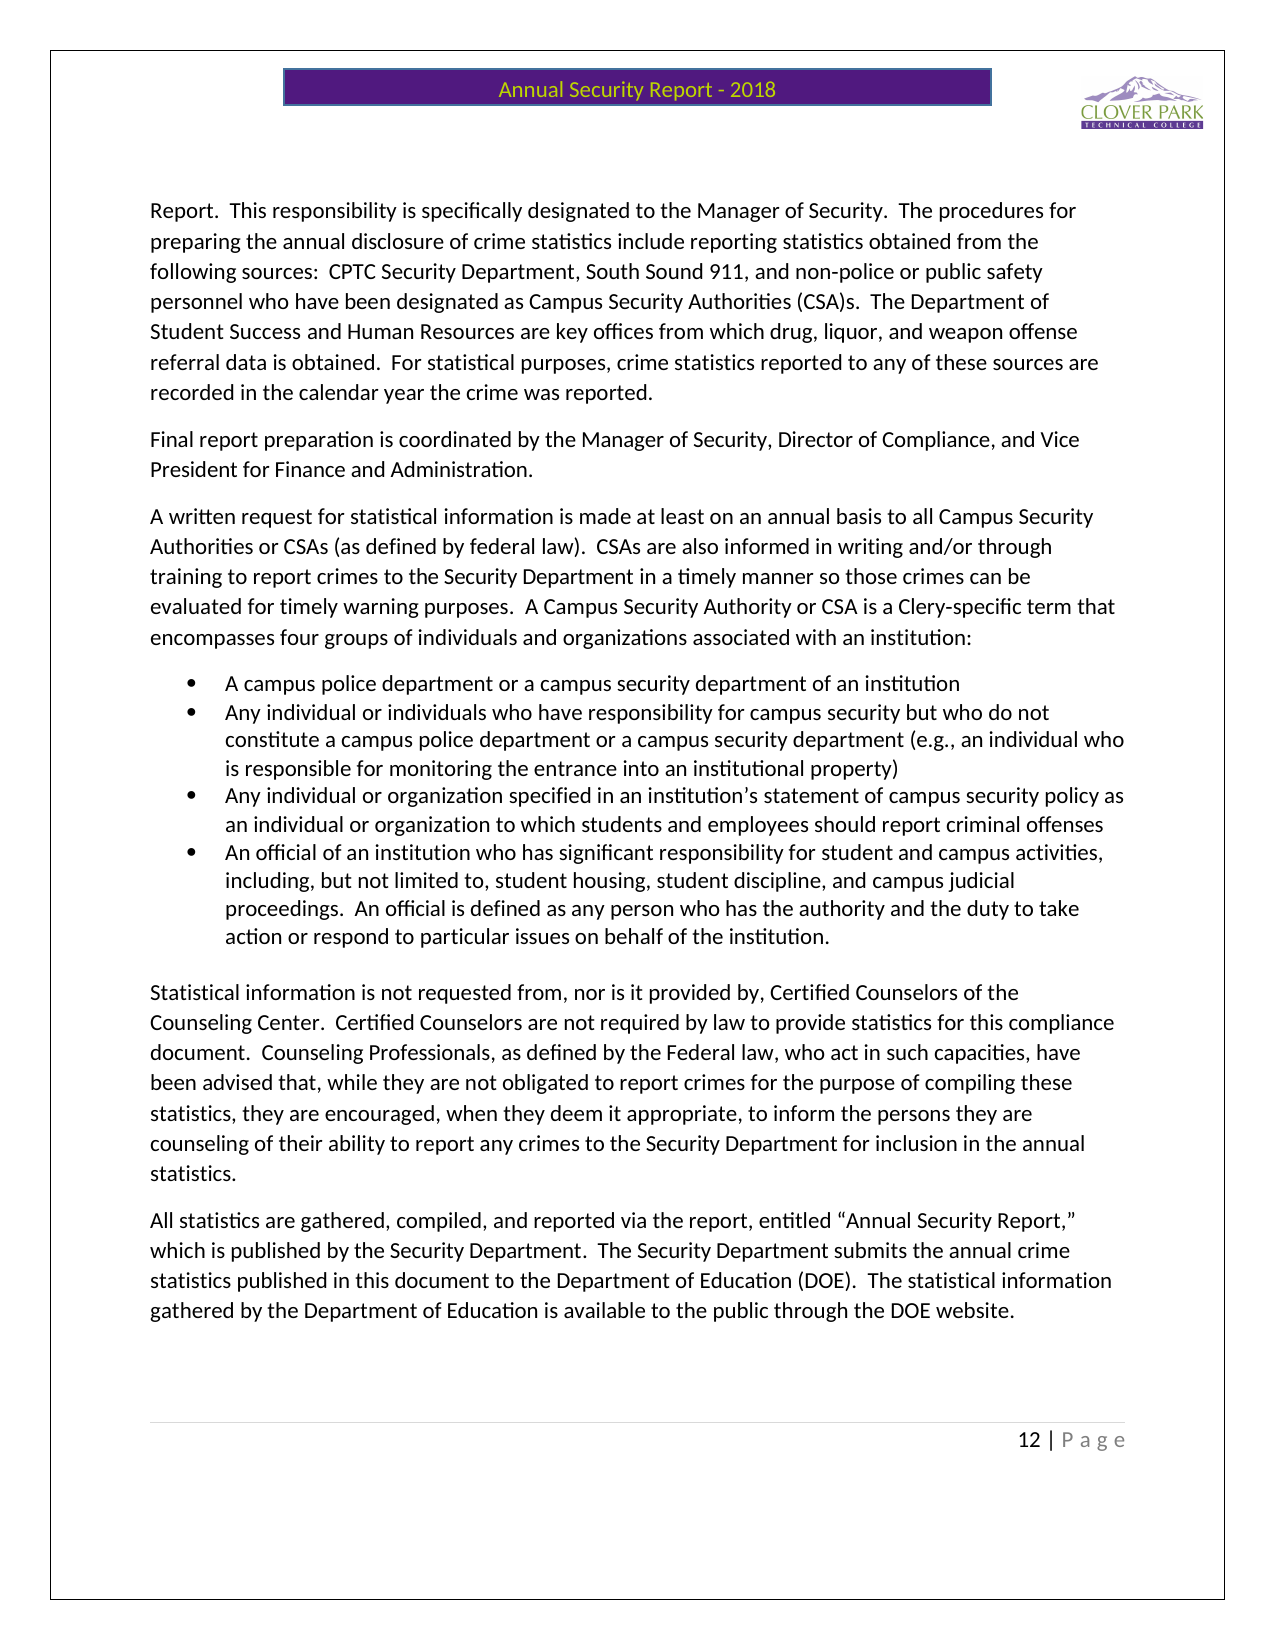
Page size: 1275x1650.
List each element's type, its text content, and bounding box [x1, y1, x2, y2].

list A campus police department or a campus security department of an institution [187, 669, 1125, 698]
list Any individual or individuals who have responsibility for campus security but who do not constitute a campus police department or a campus security department (e.g., an individual who is responsible for monitoring the entrance into an institutional property) [187, 698, 1125, 782]
list Any individual or organization specified in an institution’s statement of campus security policy as an individual or organization to which students and employees should report criminal offenses [187, 782, 1125, 838]
text Statistical information is not requested from, nor is it provided by, Certified Counselors of the Counseling Center. Certified Counselors are not required by law to provide statistics for this compliance document. Counseling Professionals, as defined by the Federal law, who act in such capacities, have been advised that, while they are not obligated to report crimes for the purpose of compiling these statistics, they are encouraged, when they deem it appropriate, to inform the persons they are counseling of their ability to report any crimes to the Security Department for inclusion in the annual statistics. [150, 978, 1125, 1187]
text All statistics are gathered, compiled, and reported via the report, entitled “Annual Security Report,” which is published by the Security Department. The Security Department submits the annual crime statistics published in this document to the Department of Education (DOE). The statistical information gathered by the Department of Education is available to the public through the DOE website. [150, 1206, 1125, 1324]
picture [1081, 76, 1204, 129]
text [150, 197, 1125, 406]
text Final report preparation is coordinated by the Manager of Security, Director of Compliance, and Vice President for Finance and Administration. [150, 425, 1125, 483]
text A written request for statistical information is made at least on an annual basis to all Campus Security Authorities or CSAs (as defined by federal law). CSAs are also informed in writing and/or through training to report crimes to the Security Department in a timely manner so those crimes can be evaluated for timely warning purposes. A Campus Security Authority or CSA is a Clery‐specific term that encompasses four groups of individuals and organizations associated with an institution: [150, 502, 1125, 651]
list An official of an institution who has significant responsibility for student and campus activities, including, but not limited to, student housing, student discipline, and campus judicial proceedings. An official is defined as any person who has the authority and the duty to take action or respond to particular issues on behalf of the institution. [187, 838, 1125, 950]
